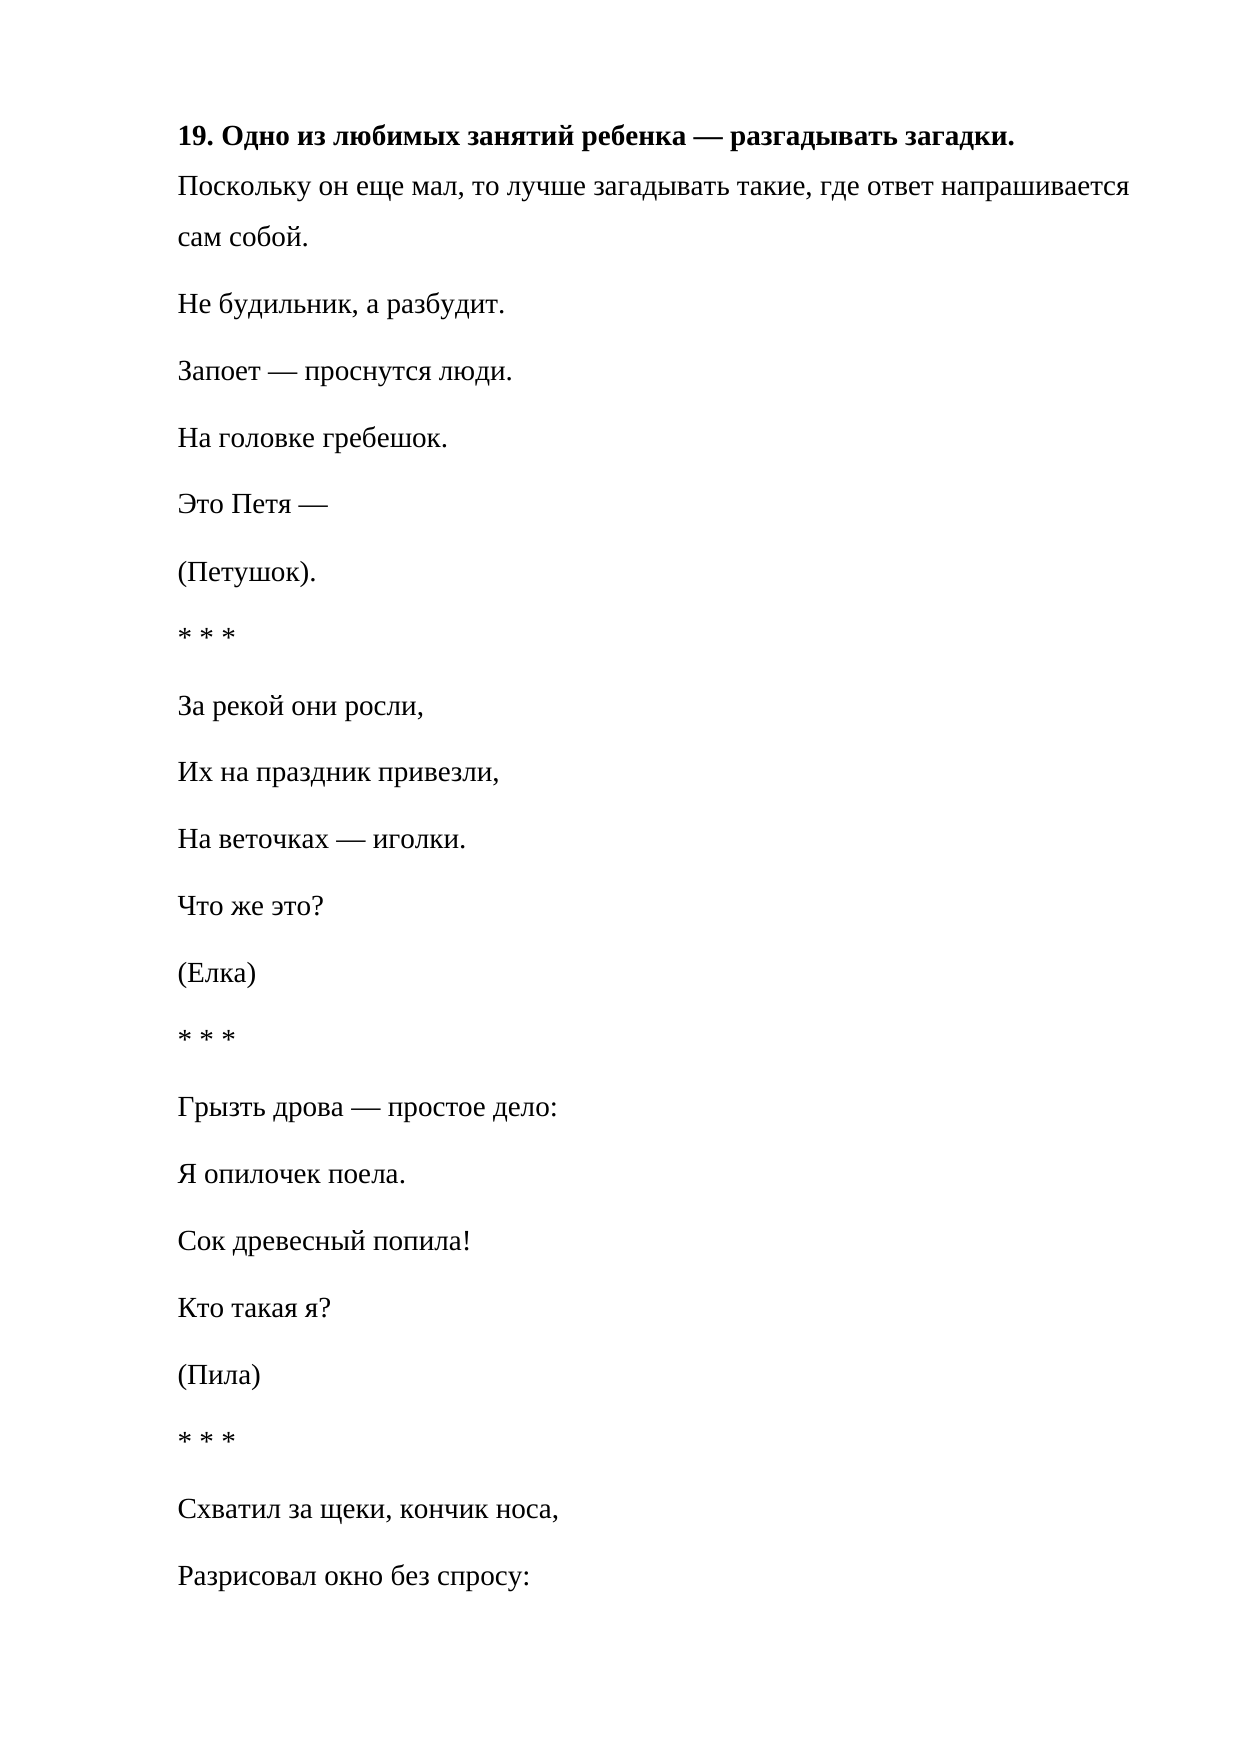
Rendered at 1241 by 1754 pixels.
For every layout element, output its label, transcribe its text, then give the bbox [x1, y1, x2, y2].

text 19. Одно из любимых занятий ребенка — разгадывать загадки. Поскольку он еще мал, то лучше загадывать такие, где ответ напрашивается сам собой. [177, 118, 1152, 252]
text Запоет — проснутся люди. [177, 353, 1152, 386]
text За рекой они росли, [177, 688, 1152, 721]
text Что же это? [177, 888, 1152, 922]
text Я опилочек поела. [177, 1156, 1152, 1190]
text * * * [177, 621, 1152, 654]
text Схватил за щеки, кончик носа, [177, 1491, 1152, 1525]
text (Елка) [177, 956, 1152, 989]
text (Пила) [177, 1357, 1152, 1391]
text (Петушок). [177, 554, 1152, 587]
text Разрисовал окно без спросу: [177, 1558, 1152, 1592]
text Кто такая я? [177, 1290, 1152, 1324]
text Сок древесный попила! [177, 1223, 1152, 1257]
text Не будильник, а разбудит. [177, 286, 1152, 319]
text * * * [177, 1022, 1152, 1056]
text Грызть дрова — простое дело: [177, 1089, 1152, 1123]
text На головке гребешок. [177, 420, 1152, 453]
text * * * [177, 1424, 1152, 1458]
text Их на праздник привезли, [177, 754, 1152, 788]
text На веточках — иголки. [177, 822, 1152, 855]
text Это Петя — [177, 487, 1152, 520]
